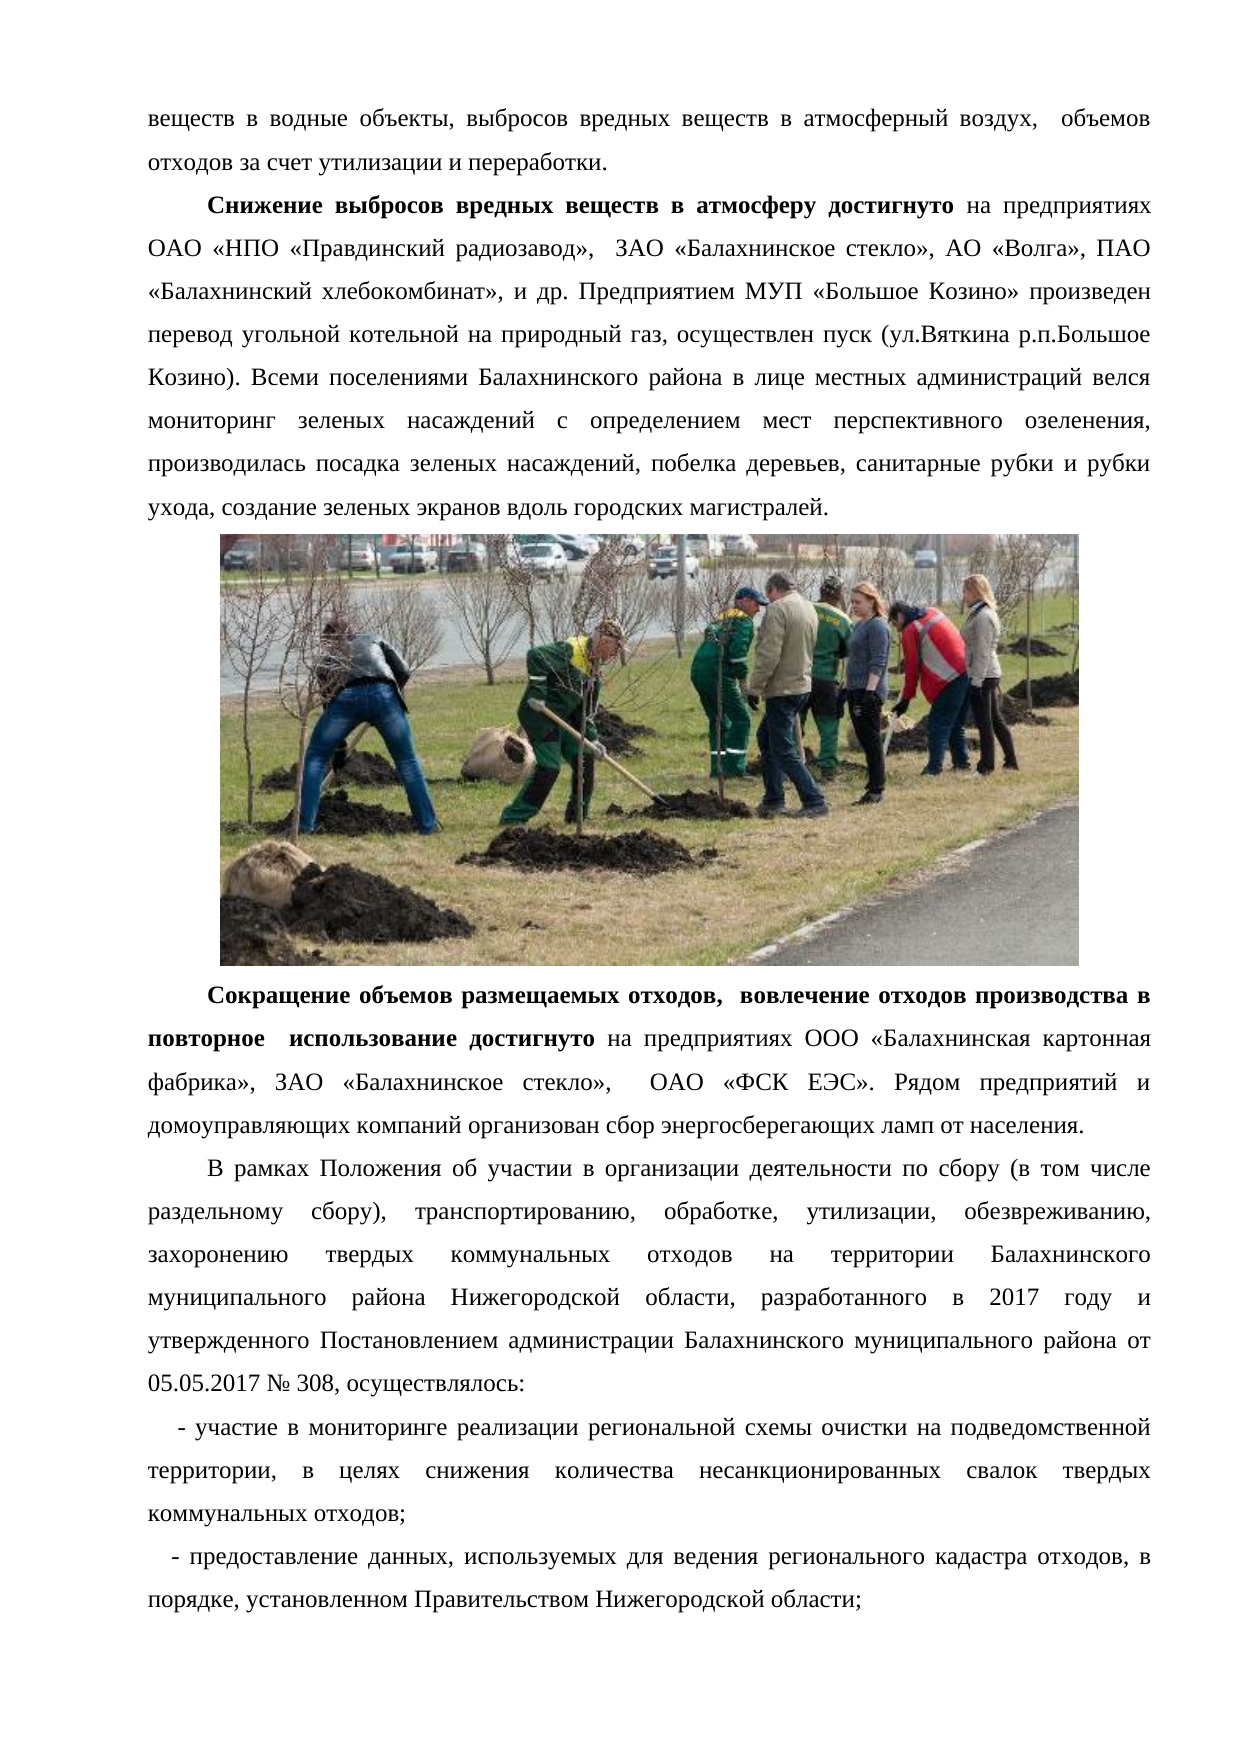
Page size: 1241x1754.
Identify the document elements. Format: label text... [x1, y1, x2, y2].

picture [220, 534, 1079, 966]
text - предоставление данных, используемых для ведения регионального кадастра отходов, в порядке, установленном Правительством Нижегородской области; [148, 1541, 1152, 1613]
text Сокращение объемов размещаемых отходов, вовлечение отходов производства в повторное использование достигнуто на предприятиях ООО «Балахнинская картонная фабрика», ЗАО «Балахнинское стекло», ОАО «ФСК ЕЭС». Рядом предприятий и домоуправляющих компаний организован сбор энергосберегающих ламп от населения. [148, 980, 1152, 1138]
text В рамках Положения об участии в организации деятельности по сбору (в том числе раздельному сбору), транспортированию, обработке, утилизации, обезвреживанию, захоронению твердых коммунальных отходов на территории Балахнинского муниципального района Нижегородской области, разработанного в 2017 году и утвержденного Постановлением администрации Балахнинского муниципального района от 05.05.2017 № 308, осуществлялось: [148, 1153, 1152, 1397]
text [148, 103, 1152, 175]
text - участие в мониторинге реализации региональной схемы очистки на подведомственной территории, в целях снижения количества несанкционированных свалок твердых коммунальных отходов; [148, 1412, 1152, 1527]
text Снижение выбросов вредных веществ в атмосферу достигнуто на предприятиях ОАО «НПО «Правдинский радиозавод», ЗАО «Балахнинское стекло», АО «Волга», ПАО «Балахнинский хлебокомбинат», и др. Предприятием МУП «Большое Козино» произведен перевод угольной котельной на природный газ, осуществлен пуск (ул.Вяткина р.п.Большое Козино). Всеми поселениями Балахнинского района в лице местных администраций велся мониторинг зеленых насаждений с определением мест перспективного озеленения, производилась посадка зеленых насаждений, побелка деревьев, санитарные рубки и рубки ухода, создание зеленых экранов вдоль городских магистралей. [148, 190, 1152, 520]
